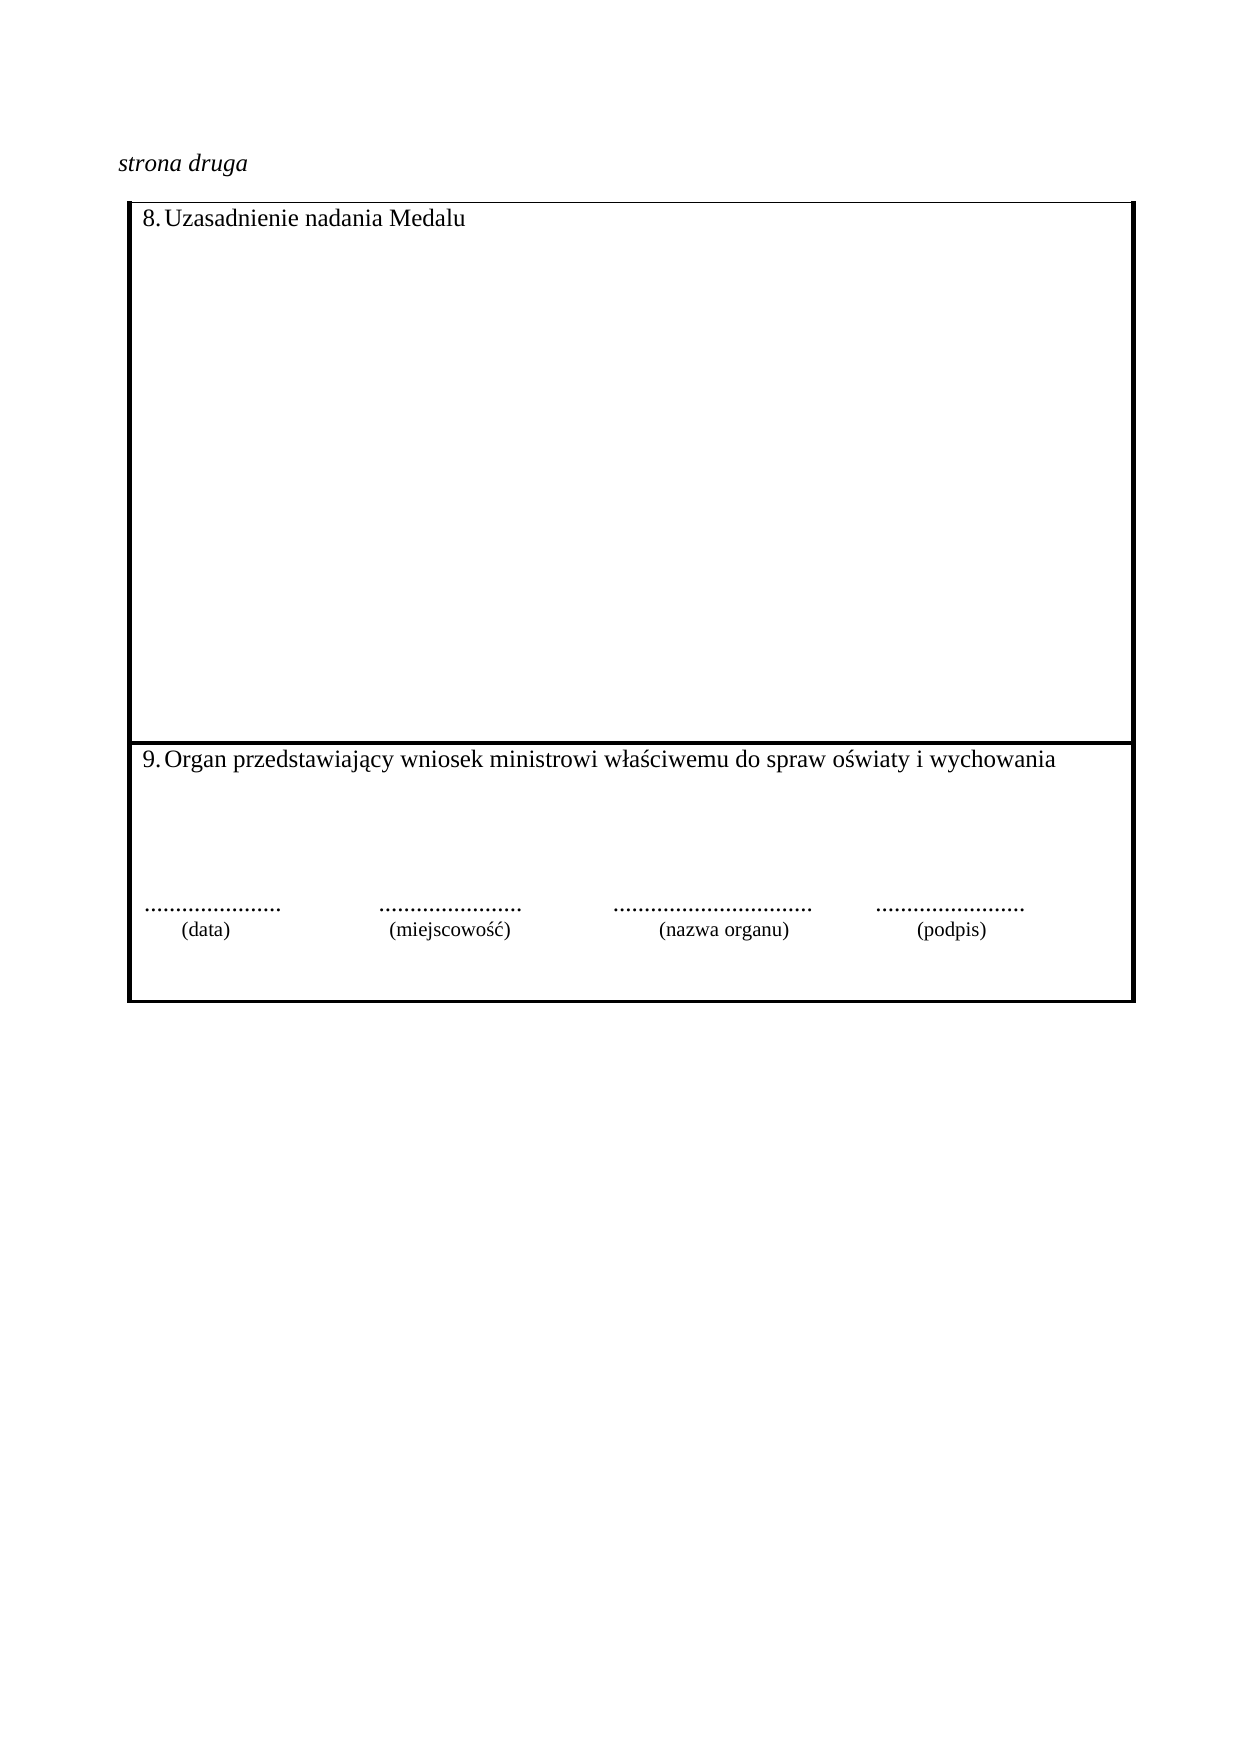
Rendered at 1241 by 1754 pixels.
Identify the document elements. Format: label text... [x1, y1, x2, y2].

table_cell ...................... ....................... ................................ ........................ (data) (miejscowość) (nazwa organu) (podpis) [132, 888, 1131, 1000]
table_cell 9. Organ przedstawiający wniosek ministrowi właściwemu do spraw oświaty i wychowania [132, 745, 1131, 888]
text strona druga [118, 148, 1122, 176]
table_header 8. Uzasadnienie nadania Medalu [132, 203, 1131, 741]
